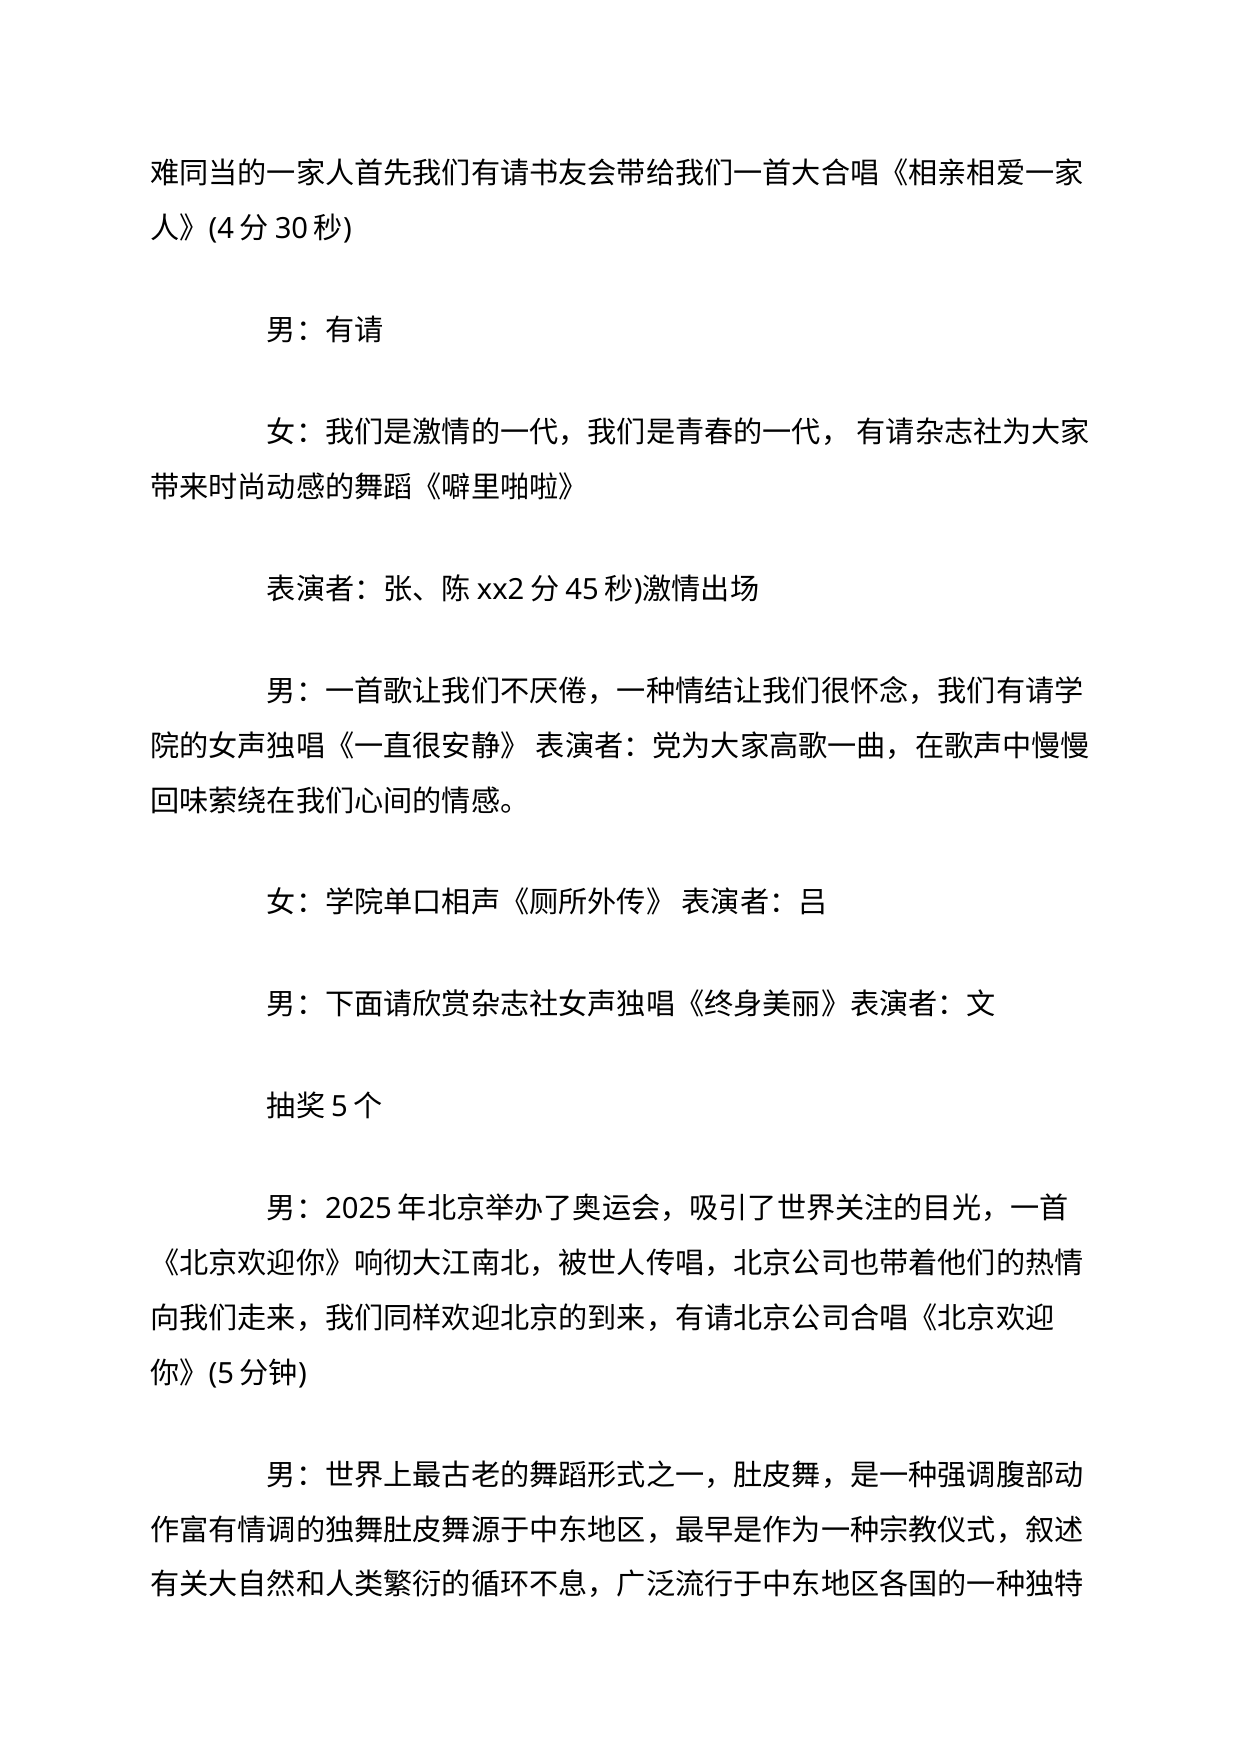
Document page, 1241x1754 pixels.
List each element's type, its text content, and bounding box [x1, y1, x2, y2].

text 男：2025年北京举办了奥运会，吸引了世界关注的目光，一首《北京欢迎你》响彻大江南北，被世人传唱，北京公司也带着他们的热情向我们走来，我们同样欢迎北京的到来，有请北京公司合唱《北京欢迎你》(5分钟) [150, 1184, 1090, 1392]
text 男：有请 [150, 307, 1090, 349]
text 男：一首歌让我们不厌倦，一种情结让我们很怀念，我们有请学院的女声独唱《一直很安静》 表演者：党为大家高歌一曲，在歌声中慢慢回味萦绕在我们心间的情感。 [150, 667, 1090, 819]
text 抽奖5个 [150, 1082, 1090, 1125]
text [150, 150, 1090, 247]
text 表演者：张、陈xx2分45秒)激情出场 [150, 565, 1090, 608]
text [150, 1451, 1090, 1603]
text 女：我们是激情的一代，我们是青春的一代， 有请杂志社为大家带来时尚动感的舞蹈《噼里啪啦》 [150, 409, 1090, 506]
text 女：学院单口相声《厕所外传》 表演者：吕 [150, 879, 1090, 921]
text 男：下面请欣赏杂志社女声独唱《终身美丽》表演者：文 [150, 981, 1090, 1023]
